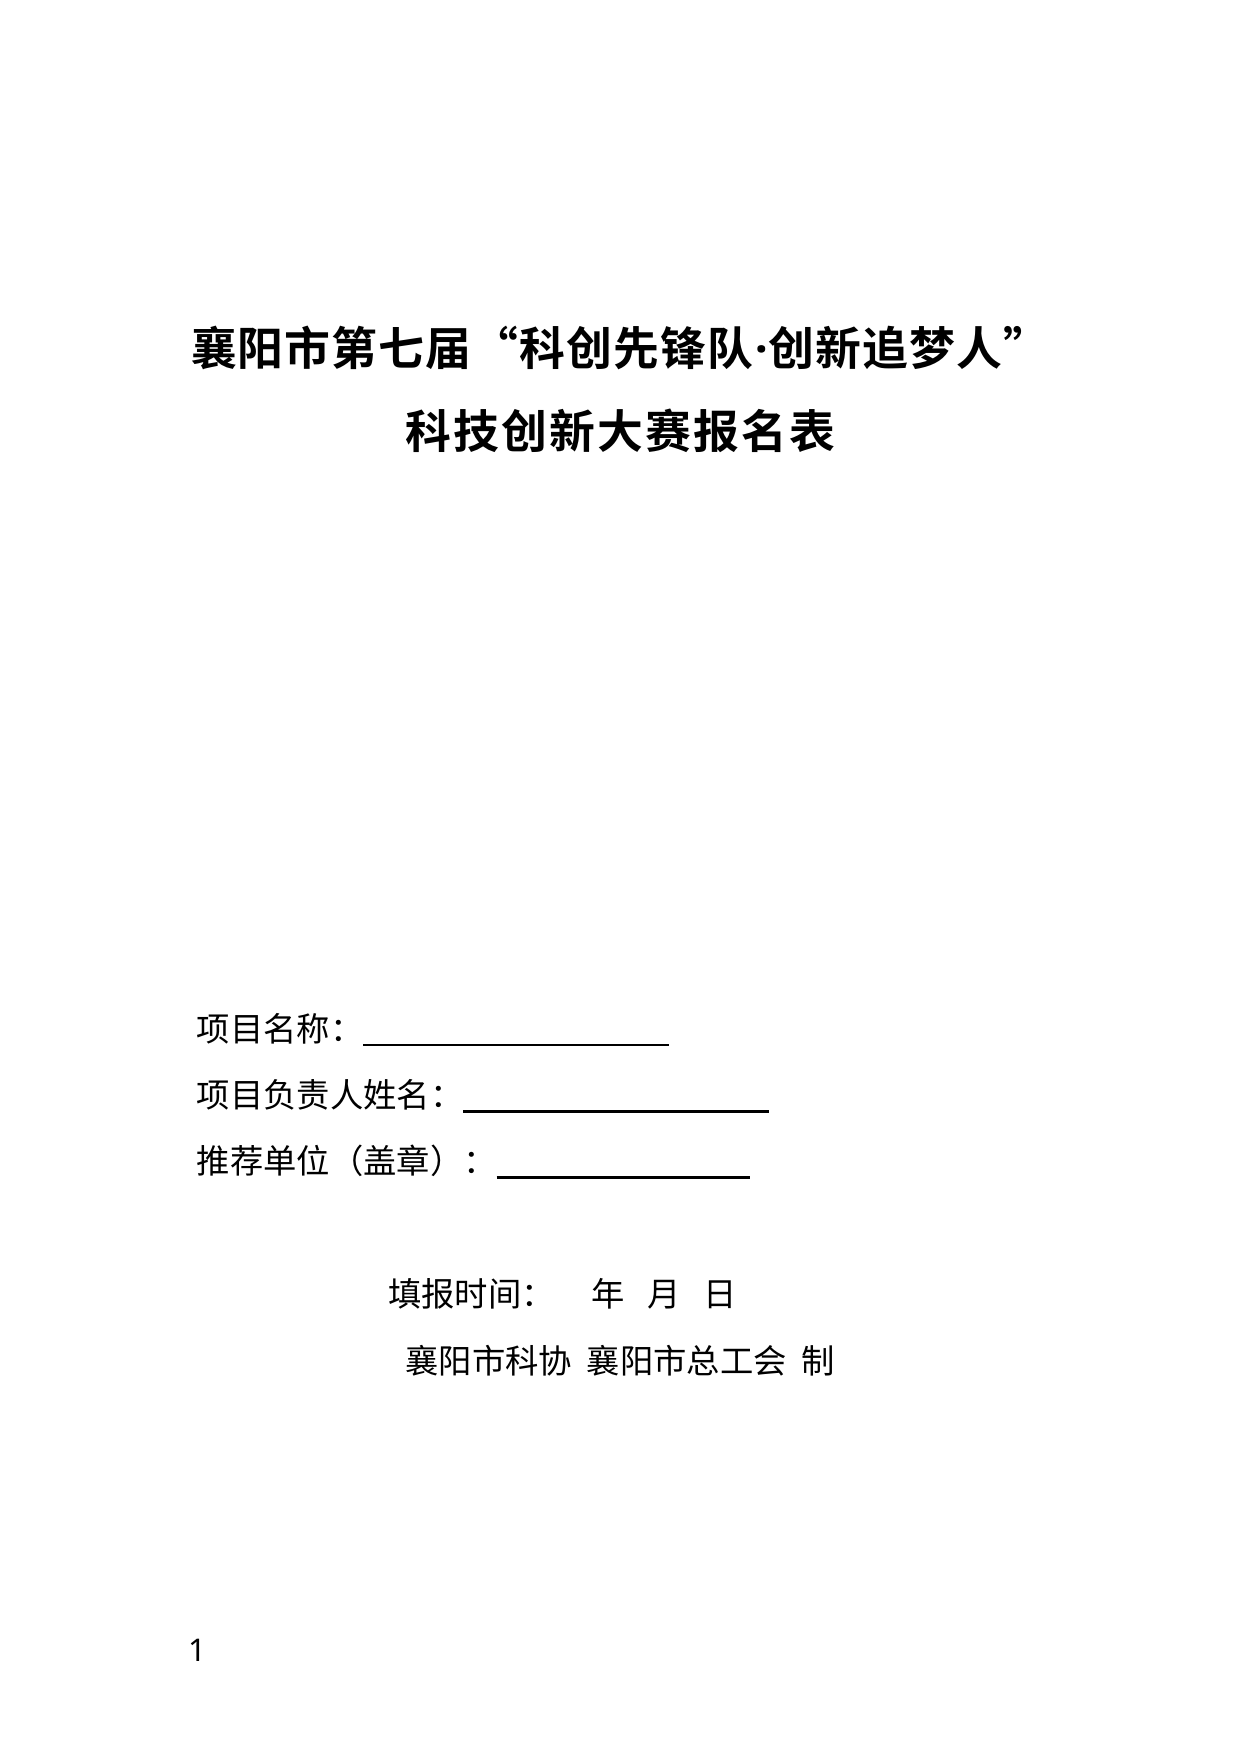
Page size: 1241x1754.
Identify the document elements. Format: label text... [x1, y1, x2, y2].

text 填报时间： 年 月 日 [188, 1259, 1052, 1326]
text 推荐单位（盖章）： [188, 1126, 1052, 1193]
text 襄阳市第七届“科创先锋队·创新追梦人”科技创新大赛报名表 [188, 295, 1052, 462]
text 项目名称： [188, 993, 1052, 1060]
text 襄阳市科协 襄阳市总工会 制 [188, 1326, 1052, 1392]
text 项目负责人姓名： [188, 1060, 1052, 1126]
